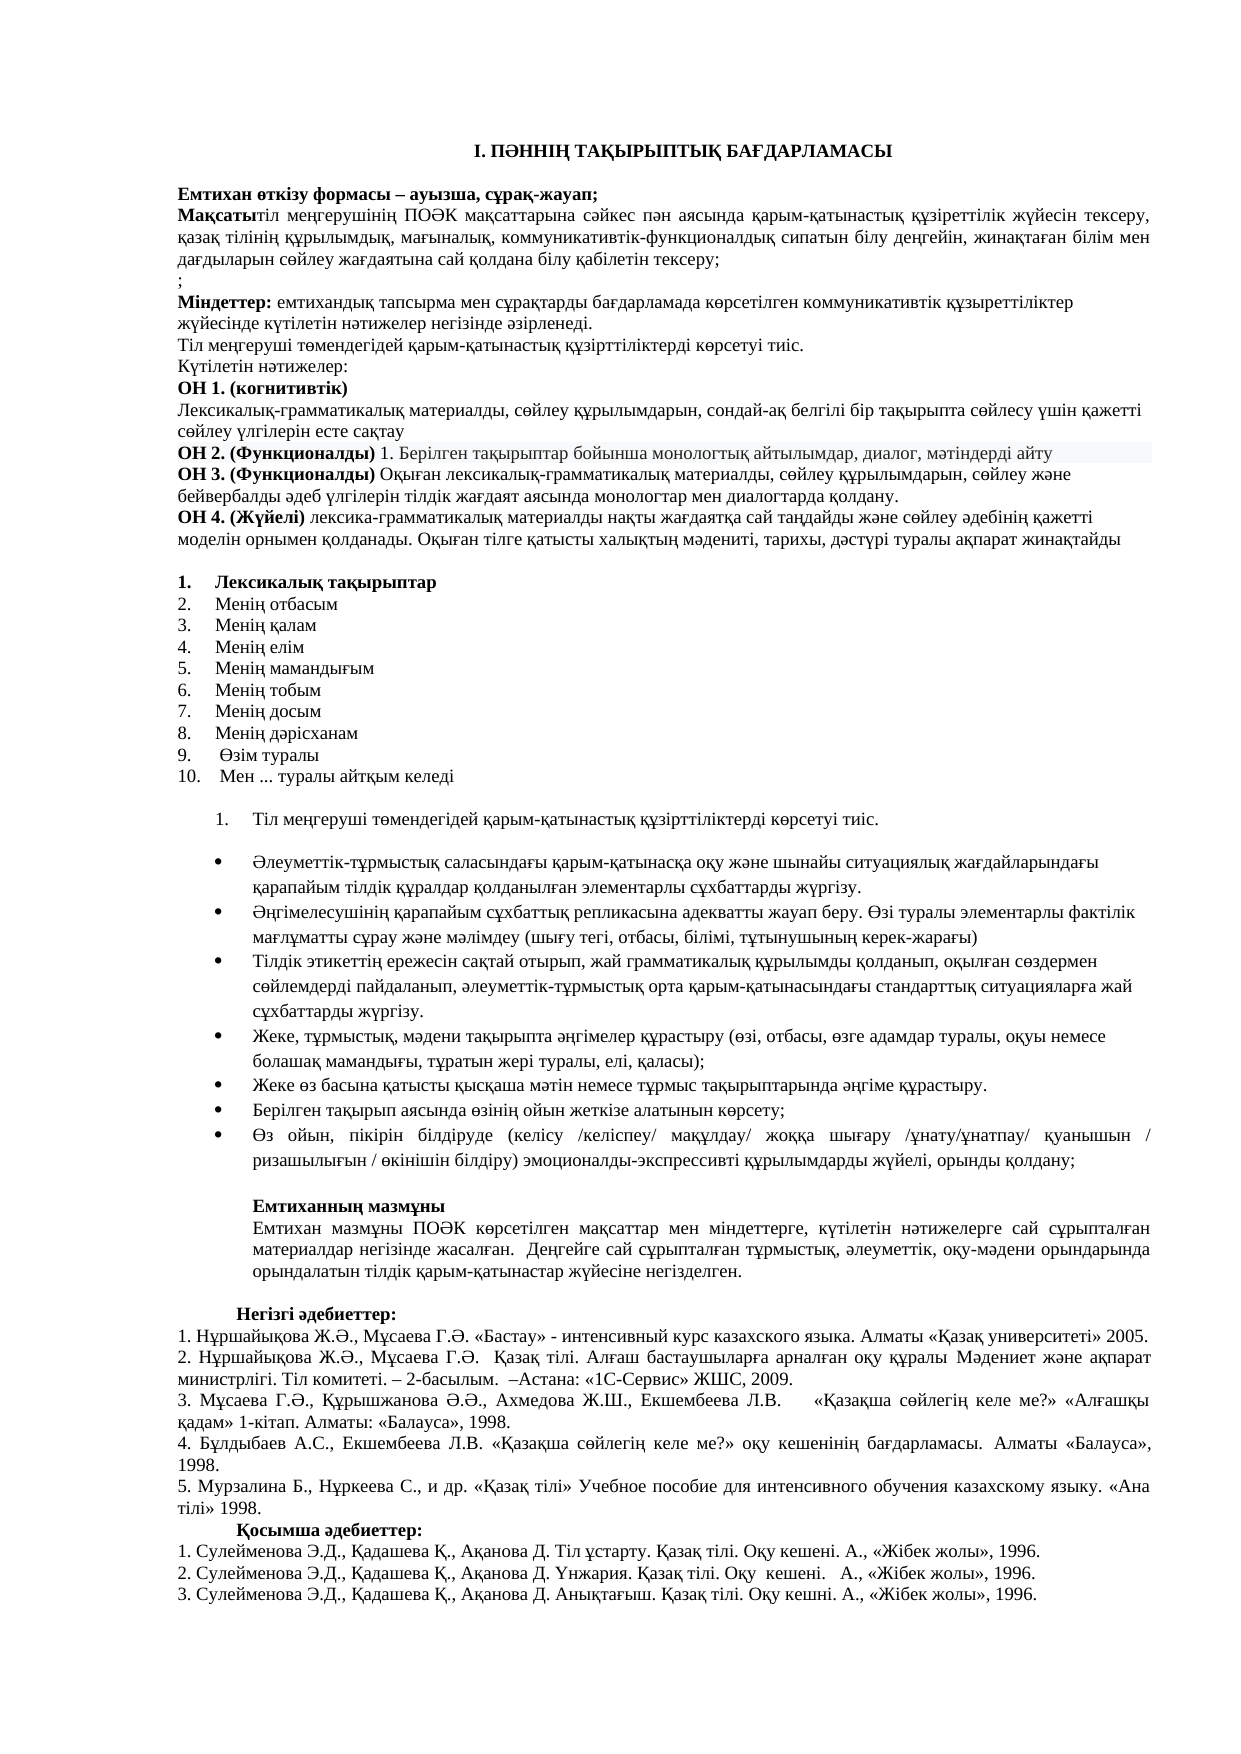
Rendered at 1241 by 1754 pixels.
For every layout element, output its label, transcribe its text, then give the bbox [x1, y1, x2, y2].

text 3. Мұсаева Г.Ә., Құрышжанова Ә.Ә., Ахмедова Ж.Ш., Екшембеева Л.В. «Қазақша сөйлегің келе ме?» «Алғашқы қадам» 1-кітап. Алматы: «Балауса», 1998. [177, 1389, 1152, 1432]
list Емтихан мазмұны ПОӘК көрсетілген мақсаттар мен міндеттерге, күтілетін нәтижелерге сай сұрыпталған материалдар негізінде жасалған. Деңгейге сай сұрыпталған тұрмыстық, әлеуметтік, оқу-мәдени орындарында орындалатын тілдік қарым-қатынастар жүйесіне негізделген. [252, 1217, 1152, 1281]
list Менің досым [177, 700, 1152, 722]
list Тіл меңгеруші төмендегідей қарым-қатынастық құзірттіліктерді көрсетуі тиіс. [215, 808, 1152, 830]
text 5. Мурзалина Б., Нұркеева С., и др. «Қазақ тілі» Учебное пособие для интенсивного обучения казахскому языку. «Ана тілі» 1998. [177, 1475, 1152, 1518]
list Жеке, тұрмыстық, мәдени тақырыпта әңгімелер құрастыру (өзі, отбасы, өзге адамдар туралы, оқуы немесе болашақ мамандығы, тұратын жері туралы, елі, қаласы); [215, 1025, 1152, 1071]
text ОН 3. (Функционалды) Оқыған лексикалық-грамматикалық материалды, сөйлеу құрылымдарын, сөйлеу және бейвербалды әдеб үлгілерін тілдік жағдаят аясында монологтар мен диалогтарда қолдану. [177, 463, 1152, 506]
text Лексикалық-грамматикалық материалды, сөйлеу құрылымдарын, сондай-ақ белгілі бір тақырыпта сөйлесу үшін қажетті сөйлеу үлгілерін есте сақтау [177, 398, 1152, 442]
list Әлеуметтік-тұрмыстық саласындағы қарым-қатынасқа оқу және шынайы ситуациялық жағдайларындағы қарапайым тілдік құралдар қолданылған элементарлы сұхбаттарды жүргізу. [215, 851, 1152, 898]
text 2. Сулейменова Э.Д., Қадашева Қ., Ақанова Д. Үнжария. Қазақ тілі. Оқу кешені. А., «Жібек жолы», 1996. [177, 1562, 1152, 1583]
text ОН 1. (когнитивтік) [177, 377, 1152, 398]
list Жеке өз басына қатысты қысқаша мәтін немесе тұрмыс тақырыптарында әңгіме құрастыру. [215, 1074, 1152, 1096]
list Емтиханның мазмұны [252, 1195, 1152, 1217]
text 3. Сулейменова Э.Д., Қадашева Қ., Ақанова Д. Анықтағыш. Қазақ тілі. Оқу кешні. А., «Жібек жолы», 1996. [177, 1583, 1152, 1605]
list Әңгімелесушінің қарапайым сұхбаттық репликасына адекватты жауап беру. Өзі туралы элементарлы фактілік мағлұматты сұрау және мәлімдеу (шығу тегі, отбасы, білімі, тұтынушының керек-жарағы) [215, 901, 1152, 947]
text Күтілетін нәтижелер: [177, 355, 1152, 377]
text ; [177, 269, 1152, 291]
list Менің елім [177, 636, 1152, 657]
list Менің қалам [177, 614, 1152, 636]
text ОН 4. (Жүйелі) лексика-грамматикалық материалды нақты жағдаятқа сай таңдайды және сөйлеу әдебінің қажетті моделін орнымен қолданады. Оқыған тілге қатысты халықтың мәдениті, тарихы, дәстүрі туралы ақпарат жинақтайды [177, 506, 1152, 549]
list Мен ... туралы айтқым келеді [177, 765, 1152, 787]
list Тілдік этикеттің ережесін сақтай отырып, жай грамматикалық құрылымды қолданып, оқылған сөздермен сөйлемдерді пайдаланып, әлеуметтік-тұрмыстық орта қарым-қатынасындағы стандарттық ситуацияларға жай сұхбаттарды жүргізу. [215, 950, 1152, 1022]
list Менің дәрісханам [177, 722, 1152, 743]
text Тіл меңгеруші төмендегідей қарым-қатынастық құзірттіліктерді көрсетуі тиіс. [177, 334, 1152, 355]
list Өзім туралы [177, 743, 1152, 765]
text 1. Нұршайықова Ж.Ә., Мұсаева Г.Ә. «Бастау» - интенсивный курс казахского языка. Алматы «Қазақ университеті» 2005. [177, 1324, 1152, 1346]
list Менің тобым [177, 679, 1152, 700]
text Қосымша әдебиеттер: [177, 1518, 1152, 1540]
list Лексикалық тақырыптар [177, 571, 1152, 592]
text І. ПӘННІҢ ТАҚЫРЫПТЫҚ БАҒДАРЛАМАСЫ [215, 140, 1152, 161]
text Негізгі әдебиеттер: [177, 1303, 1152, 1324]
list Менің мамандығым [177, 657, 1152, 679]
text 2. Нұршайықова Ж.Ә., Мұсаева Г.Ә. Қазақ тілі. Алғаш бастаушыларға арналған оқу құралы Мәдениет және ақпарат министрлігі. Тіл комитеті. – 2-басылым. –Астана: «1С-Сервис» ЖШС, 2009. [177, 1346, 1152, 1389]
list Өз ойын, пікірін білдіруде (келісу /келіспеу/ мақұлдау/ жоққа шығару /ұнату/ұнатпау/ қуанышын / ризашылығын / өкінішін білдіру) эмоционалды-экспрессивті құрылымдарды жүйелі, орынды қолдану; [215, 1124, 1152, 1170]
text Мақсатытіл меңгерушінің ПОӘК мақсаттарына сәйкес пән аясында қарым-қатынастық құзіреттілік жүйесін тексеру, қазақ тілінің құрылымдық, мағыналық, коммуникативтік-функционалдық сипатын білу деңгейін, жинақтаған білім мен дағдыларын сөйлеу жағдаятына сай қолдана білу қабілетін тексеру; [177, 204, 1152, 269]
text ОН 2. (Функционалды) 1. Берілген тақырыптар бойынша монологтық айтылымдар, диалог, мәтіндерді айту [177, 442, 1152, 463]
text Міндеттер: емтихандық тапсырма мен сұрақтарды бағдарламада көрсетілген коммуникативтік құзыреттіліктер жүйесінде күтілетін нәтижелер негізінде әзірленеді. [177, 291, 1152, 334]
text 1. Сулейменова Э.Д., Қадашева Қ., Ақанова Д. Тіл ұстарту. Қазақ тілі. Оқу кешені. А., «Жібек жолы», 1996. [177, 1540, 1152, 1562]
text 4. Бұлдыбаев А.С., Екшембеева Л.В. «Қазақша сөйлегің келе ме?» оқу кешенінің бағдарламасы. Алматы «Балауса», 1998. [177, 1432, 1152, 1475]
list Менің отбасым [177, 592, 1152, 614]
text Емтихан өткізу формасы – ауызша, сұрақ-жауап; [177, 183, 1152, 204]
list Берілген тақырып аясында өзінің ойын жеткізе алатынын көрсету; [215, 1099, 1152, 1121]
